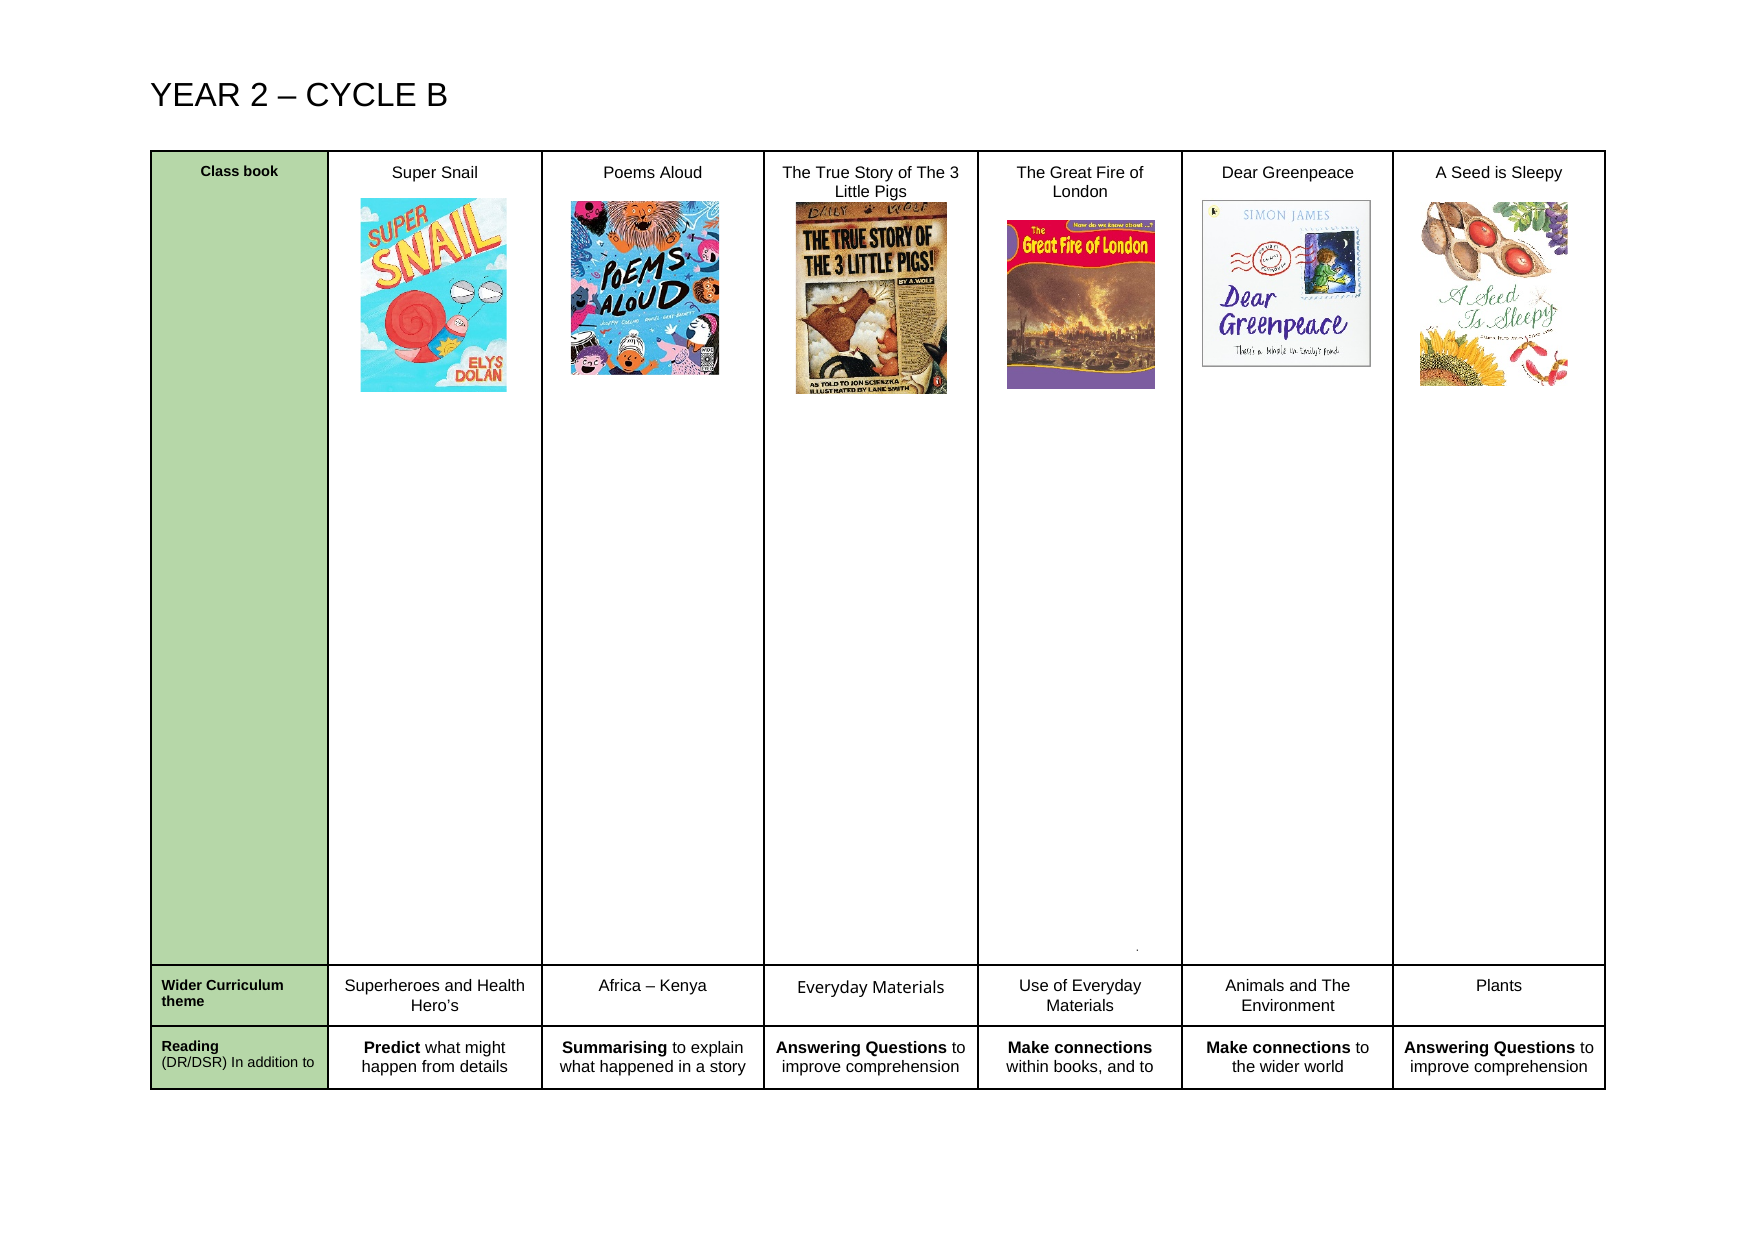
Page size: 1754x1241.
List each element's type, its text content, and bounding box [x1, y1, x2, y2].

picture [1420, 202, 1568, 386]
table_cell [765, 1027, 977, 1088]
table_cell Plants [1394, 966, 1604, 1025]
picture [1200, 198, 1372, 368]
table_cell A Seed is Sleepy [1394, 152, 1604, 964]
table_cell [543, 1027, 763, 1088]
picture [1007, 220, 1155, 389]
table_cell Wider Curriculum theme [152, 966, 327, 1025]
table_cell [1394, 1027, 1604, 1088]
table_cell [979, 1027, 1181, 1088]
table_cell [1183, 1027, 1392, 1088]
picture [360, 198, 507, 392]
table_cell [329, 1027, 541, 1088]
picture [795, 202, 947, 394]
table_cell Superheroes and Health Hero’s [329, 966, 541, 1025]
table_cell The Great Fire of London [979, 152, 1181, 964]
table_cell Africa – Kenya [543, 966, 763, 1025]
picture [570, 201, 720, 375]
table_cell The True Story of The 3 Little Pigs [765, 152, 977, 964]
table_cell Class book [152, 152, 327, 964]
table_cell Poems Aloud [543, 152, 763, 964]
table_cell Dear Greenpeace [1183, 152, 1392, 964]
table_cell Super Snail [329, 152, 541, 964]
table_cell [152, 1027, 327, 1088]
table_cell Use of Everyday Materials [979, 966, 1181, 1025]
table_cell Animals and The Environment [1183, 966, 1392, 1025]
table_cell Everyday Materials [765, 966, 977, 1025]
